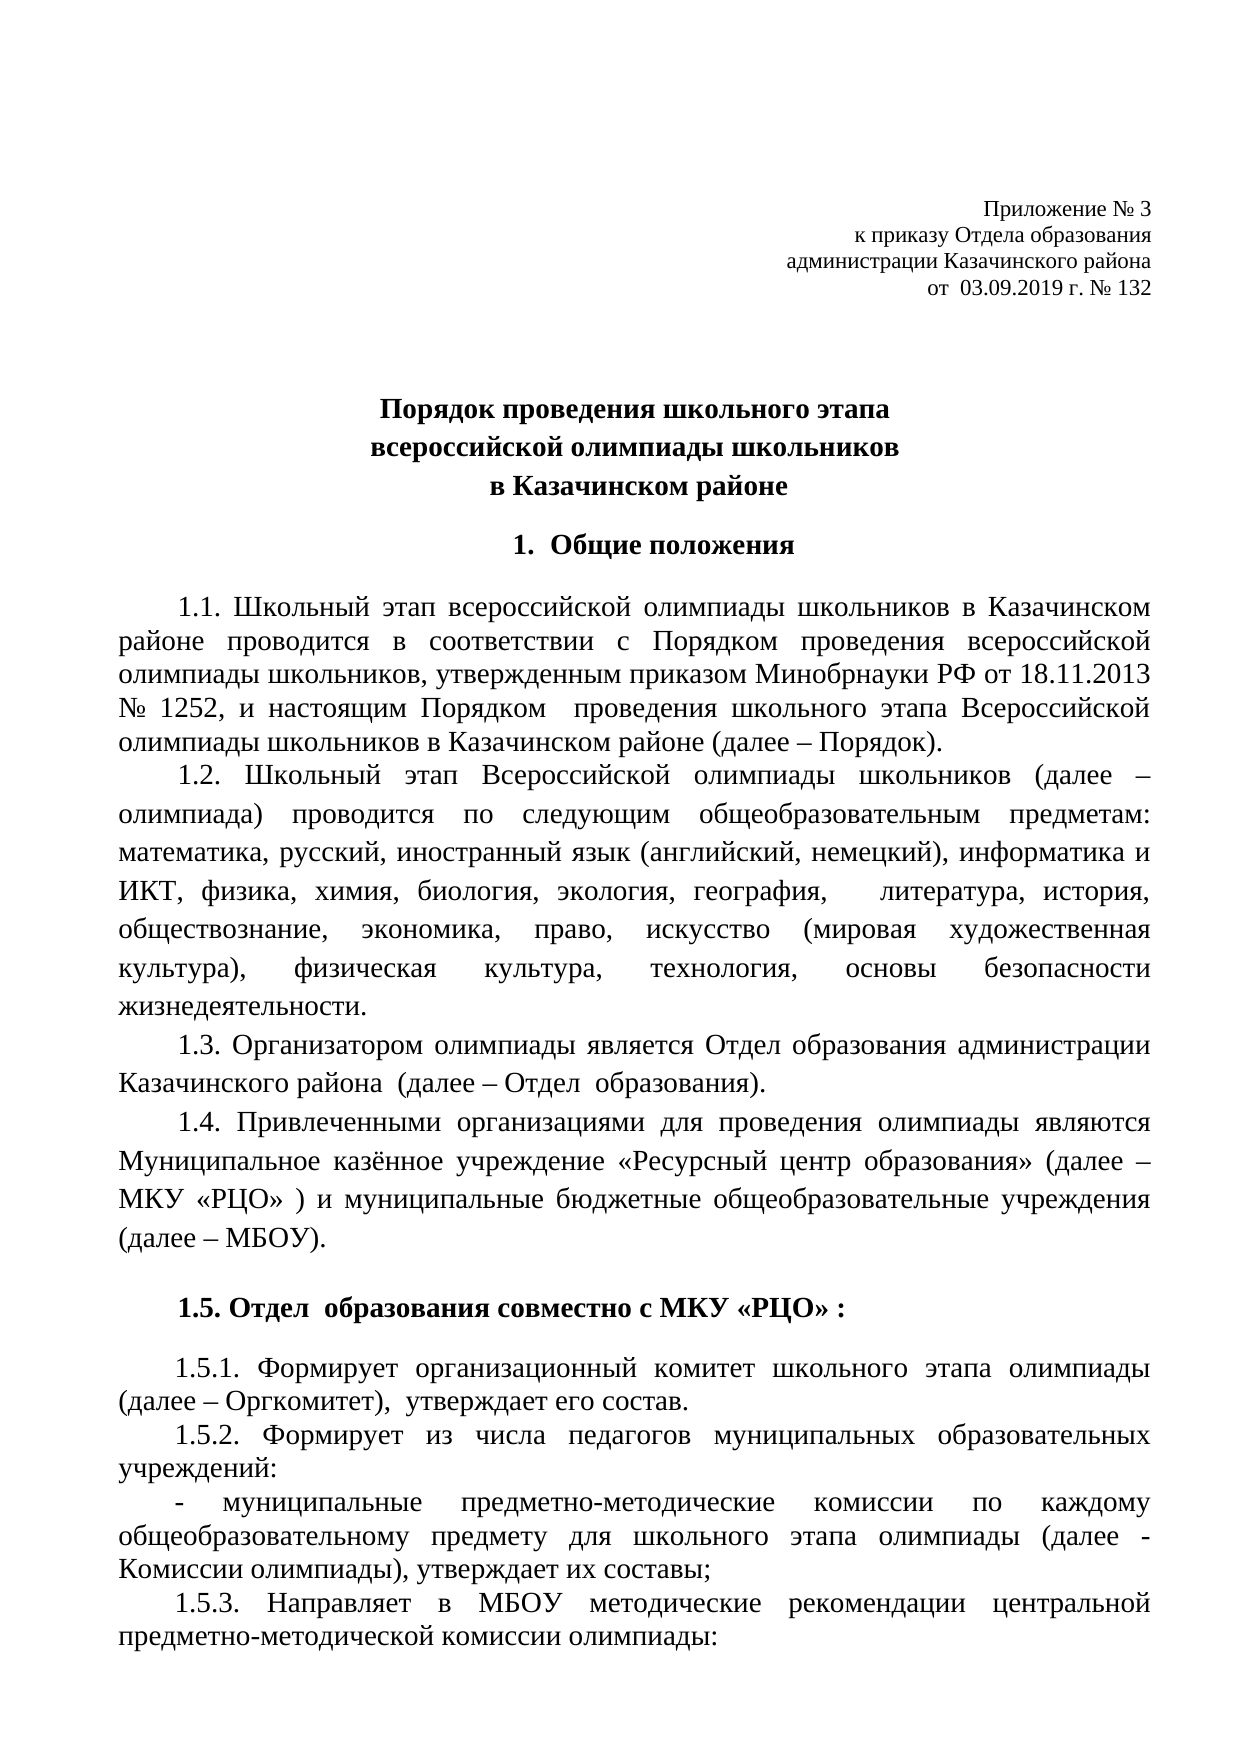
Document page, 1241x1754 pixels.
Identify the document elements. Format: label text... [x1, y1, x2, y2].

list Общие положения [156, 527, 1152, 561]
text 1.5.2. Формирует из числа педагогов муниципальных образовательных учреждений: [118, 1417, 1152, 1484]
text - муниципальные предметно-методические комиссии по каждому общеобразовательному предмету для школьного этапа олимпиады (далее - Комиссии олимпиады), утверждает их составы; [118, 1484, 1152, 1585]
text Порядок проведения школьного этапа всероссийской олимпиады школьников [118, 391, 1152, 463]
text 1.5.3. Направляет в МБОУ методические рекомендации центральной предметно-методической комиссии олимпиады: [118, 1585, 1152, 1652]
text в Казачинском районе [118, 468, 1152, 501]
text 1.4. Привлеченными организациями для проведения олимпиады являются Муниципальное казённое учреждение «Ресурсный центр образования» (далее – МКУ «РЦО» ) и муниципальные бюджетные общеобразовательные учреждения (далее – МБОУ). [118, 1104, 1152, 1253]
text 1.1. Школьный этап всероссийской олимпиады школьников в Казачинском районе проводится в соответствии с Порядком проведения всероссийской олимпиады школьников, утвержденным приказом Минобрнауки РФ от 18.11.2013 № 1252, и настоящим Порядком проведения школьного этапа Всероссийской олимпиады школьников в Казачинском районе (далее – Порядок). [118, 589, 1152, 757]
text 1.3. Организатором олимпиады является Отдел образования администрации Казачинского района (далее – Отдел образования). [118, 1027, 1152, 1099]
table_header Приложение № 3 к приказу Отдела образования администрации Казачинского района от 03.09.2019 г. № 132 [665, 195, 1163, 326]
text 1.5.1. Формирует организационный комитет школьного этапа олимпиады (далее – Оргкомитет), утверждает его состав. [118, 1350, 1152, 1417]
text 1.2. Школьный этап Всероссийской олимпиады школьников (далее – олимпиада) проводится по следующим общеобразовательным предметам: математика, русский, иностранный язык (английский, немецкий), информатика и ИКТ, физика, химия, биология, экология, география, литература, история, обществознание, экономика, право, искусство (мировая художественная культура), физическая культура, технология, основы безопасности жизнедеятельности. [118, 757, 1152, 1022]
text 1.5. Отдел образования совместно с МКУ «РЦО» : [118, 1291, 1152, 1324]
